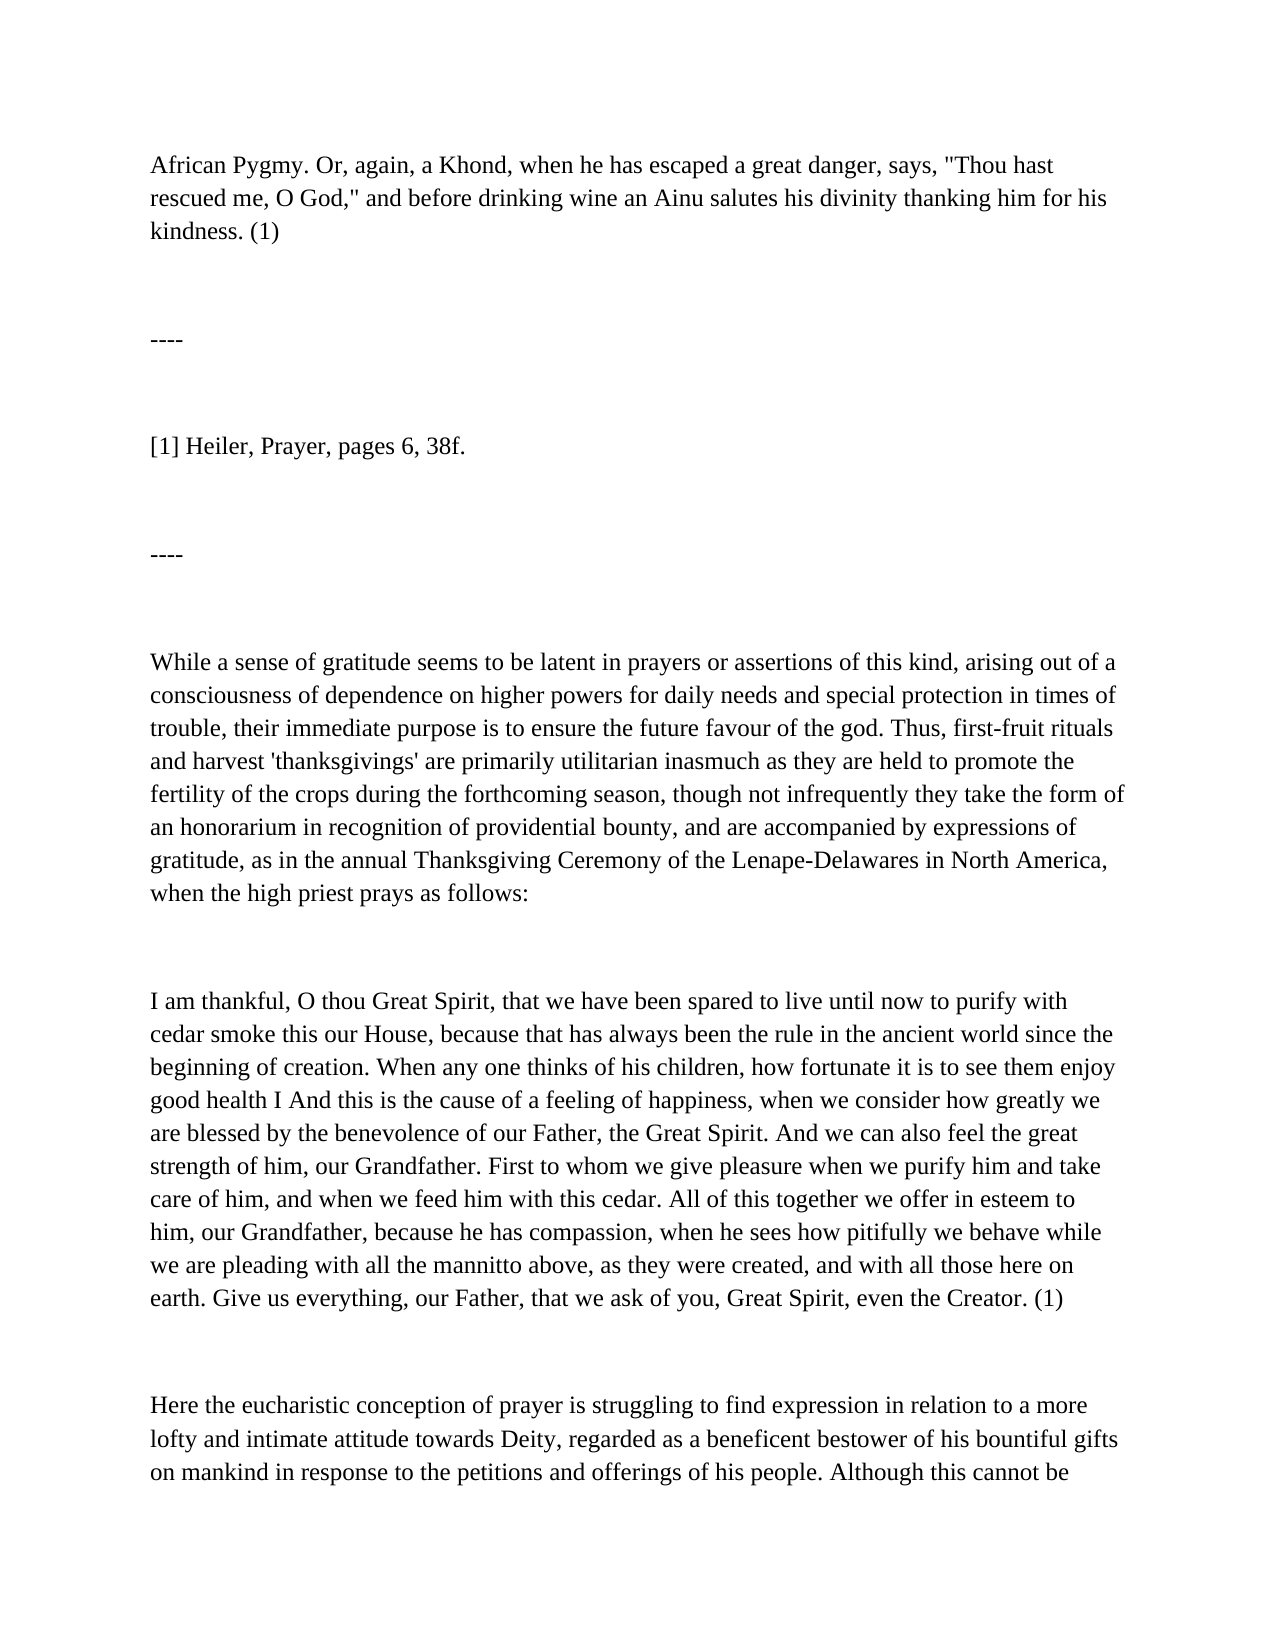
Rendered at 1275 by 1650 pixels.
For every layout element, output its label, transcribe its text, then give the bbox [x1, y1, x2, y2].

text While a sense of gratitude seems to be latent in prayers or assertions of this kind, arising out of a consciousness of dependence on higher powers for daily needs and special protection in times of trouble, their immediate purpose is to ensure the future favour of the god. Thus, first-fruit rituals and harvest 'thanksgivings' are primarily utilitarian inasmuch as they are held to promote the fertility of the crops during the forthcoming season, though not infrequently they take the form of an honorarium in recognition of providential bounty, and are accompanied by expressions of gratitude, as in the annual Thanksgiving Ceremony of the Lenape-Delawares in North America, when the high priest prays as follows: [150, 647, 1125, 907]
text ---- [150, 539, 1125, 568]
text I am thankful, O thou Great Spirit, that we have been spared to live until now to purify with cedar smoke this our House, because that has always been the rule in the ancient world since the beginning of creation. When any one thinks of his children, how fortunate it is to see them enjoy good health I And this is the cause of a feeling of happiness, when we consider how greatly we are blessed by the benevolence of our Father, the Great Spirit. And we can also feel the great strength of him, our Grandfather. First to whom we give pleasure when we purify him and take care of him, and when we feed him with this cedar. All of this together we offer in esteem to him, our Grandfather, because he has compassion, when he sees how pitifully we behave while we are pleading with all the mannitto above, as they were created, and with all those here on earth. Give us everything, our Father, that we ask of you, Great Spirit, even the Creator. (1) [150, 986, 1125, 1312]
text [150, 1391, 1125, 1485]
text ---- [150, 324, 1125, 352]
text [150, 150, 1125, 245]
text [1] Heiler, Prayer, pages 6, 38f. [150, 431, 1125, 460]
